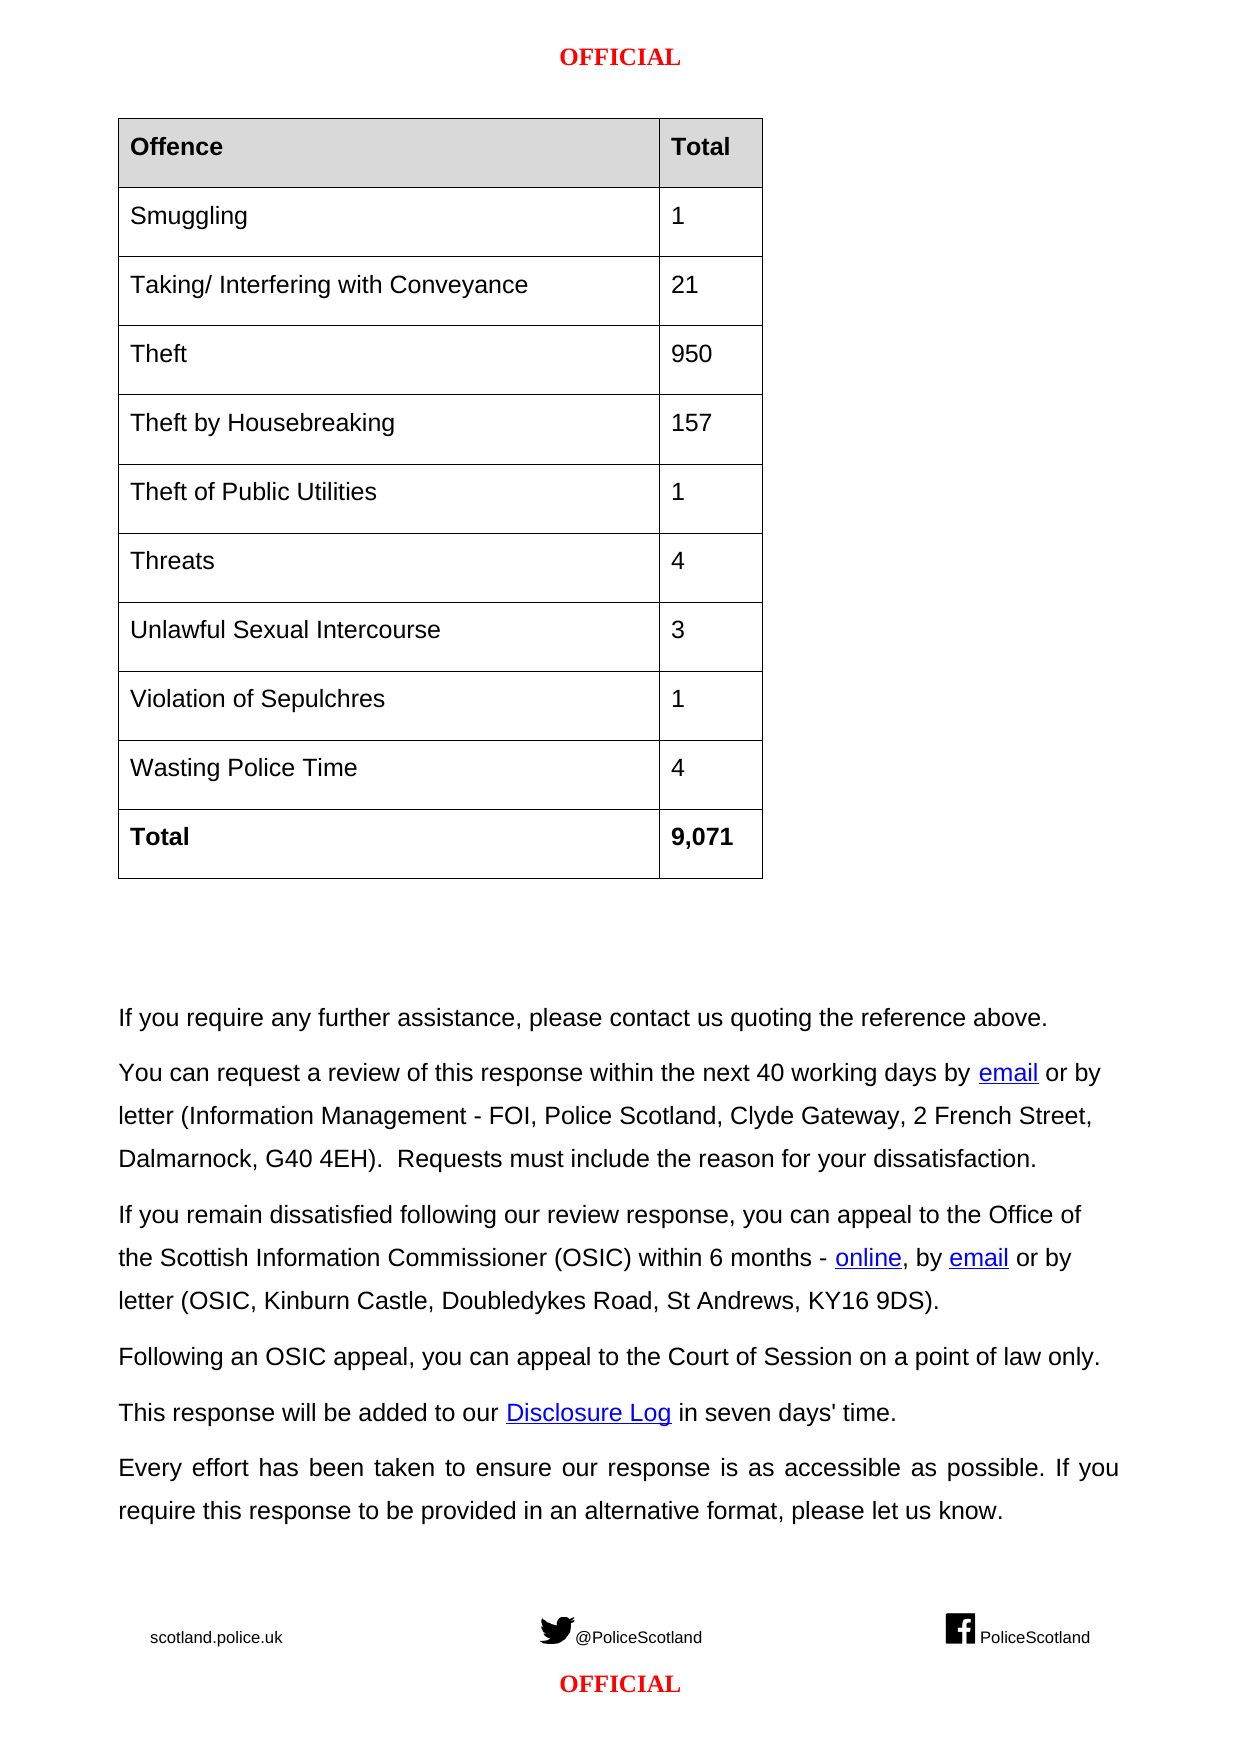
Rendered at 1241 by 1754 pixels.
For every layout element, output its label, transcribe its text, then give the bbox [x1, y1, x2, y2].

table_cell Taking/ Interfering with Conveyance [119, 257, 659, 325]
table_header Total [660, 119, 762, 187]
table_cell Theft by Housebreaking [119, 395, 659, 463]
table_cell Theft [119, 326, 659, 394]
text You can request a review of this response within the next 40 working days by email or by letter (Information Management - FOI, Police Scotland, Clyde Gateway, 2 French Street, Dalmarnock, G40 4EH). Requests must include the reason for your dissatisfaction. [118, 1058, 1122, 1173]
text If you require any further assistance, please contact us quoting the reference above. [118, 1003, 1122, 1031]
table_cell Total [119, 810, 659, 878]
table_cell 21 [660, 257, 762, 325]
table_cell 1 [660, 465, 762, 532]
text This response will be added to our Disclosure Log in seven days' time. [118, 1398, 1122, 1426]
picture [538, 1617, 575, 1644]
text Every effort has been taken to ensure our response is as accessible as possible. If you require this response to be provided in an alternative format, please let us know. [118, 1453, 1122, 1525]
table_cell Unlawful Sexual Intercourse [119, 603, 659, 671]
table_cell 950 [660, 326, 762, 394]
table_cell Smuggling [119, 188, 659, 256]
table_cell 4 [660, 741, 762, 809]
table_cell 1 [660, 188, 762, 256]
table_cell Threats [119, 534, 659, 602]
table_cell Theft of Public Utilities [119, 465, 659, 532]
table_cell 3 [660, 603, 762, 671]
table_cell 9,071 [660, 810, 762, 878]
table_cell 4 [660, 534, 762, 602]
picture [945, 1613, 976, 1644]
table_header Offence [119, 119, 659, 187]
table_cell 1 [660, 672, 762, 740]
table_cell Wasting Police Time [119, 741, 659, 809]
table_cell Violation of Sepulchres [119, 672, 659, 740]
table_cell 157 [660, 395, 762, 463]
text If you remain dissatisfied following our review response, you can appeal to the Office of the Scottish Information Commissioner (OSIC) within 6 months - online, by email or by letter (OSIC, Kinburn Castle, Doubledykes Road, St Andrews, KY16 9DS). [118, 1200, 1122, 1315]
text Following an OSIC appeal, you can appeal to the Court of Session on a point of law only. [118, 1342, 1122, 1371]
